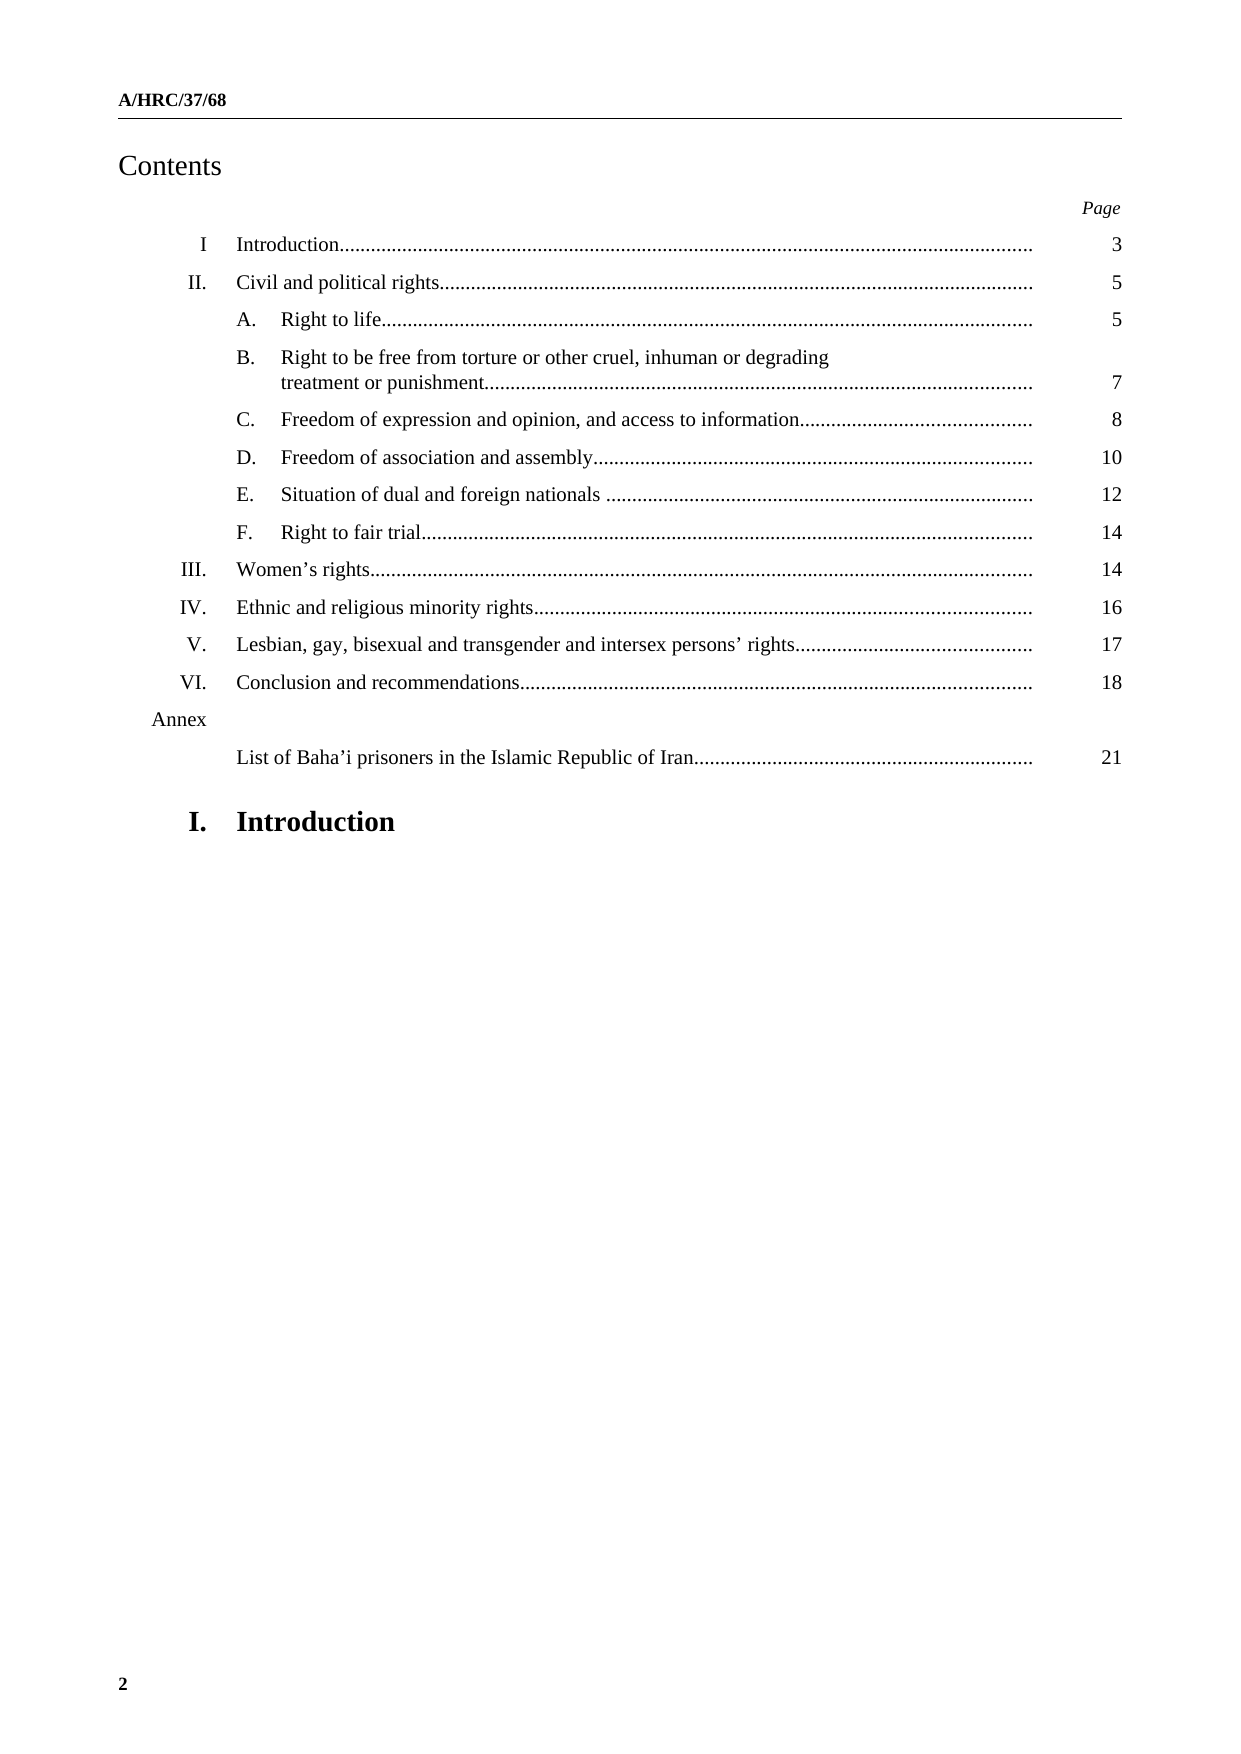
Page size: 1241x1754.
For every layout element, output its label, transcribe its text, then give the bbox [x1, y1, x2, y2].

text Annex [118, 706, 1122, 731]
text VI. Conclusion and recommendations 18 [118, 669, 1122, 694]
text F. Right to fair trial 14 [118, 519, 1122, 544]
text B. Right to be free from torture or other cruel, inhuman or degrading treatment or punishment 7 [118, 344, 1122, 394]
text C. Freedom of expression and opinion, and access to information 8 [118, 406, 1122, 431]
text D. Freedom of association and assembly 10 [118, 444, 1122, 469]
text V. Lesbian, gay, bisexual and transgender and intersex persons’ rights 17 [118, 631, 1122, 656]
text E. Situation of dual and foreign nationals 12 [118, 481, 1122, 506]
text I. Introduction [118, 806, 1004, 837]
text III. Women’s rights 14 [118, 556, 1122, 581]
text List of Baha’i prisoners in the Islamic Republic of Iran 21 [118, 744, 1122, 769]
text Contents [118, 148, 1122, 181]
text Page [148, 194, 1122, 219]
text II. Civil and political rights 5 [118, 269, 1122, 294]
text IV. Ethnic and religious minority rights 16 [118, 594, 1122, 619]
text I Introduction 3 [118, 231, 1122, 256]
text A. Right to life 5 [118, 306, 1122, 331]
